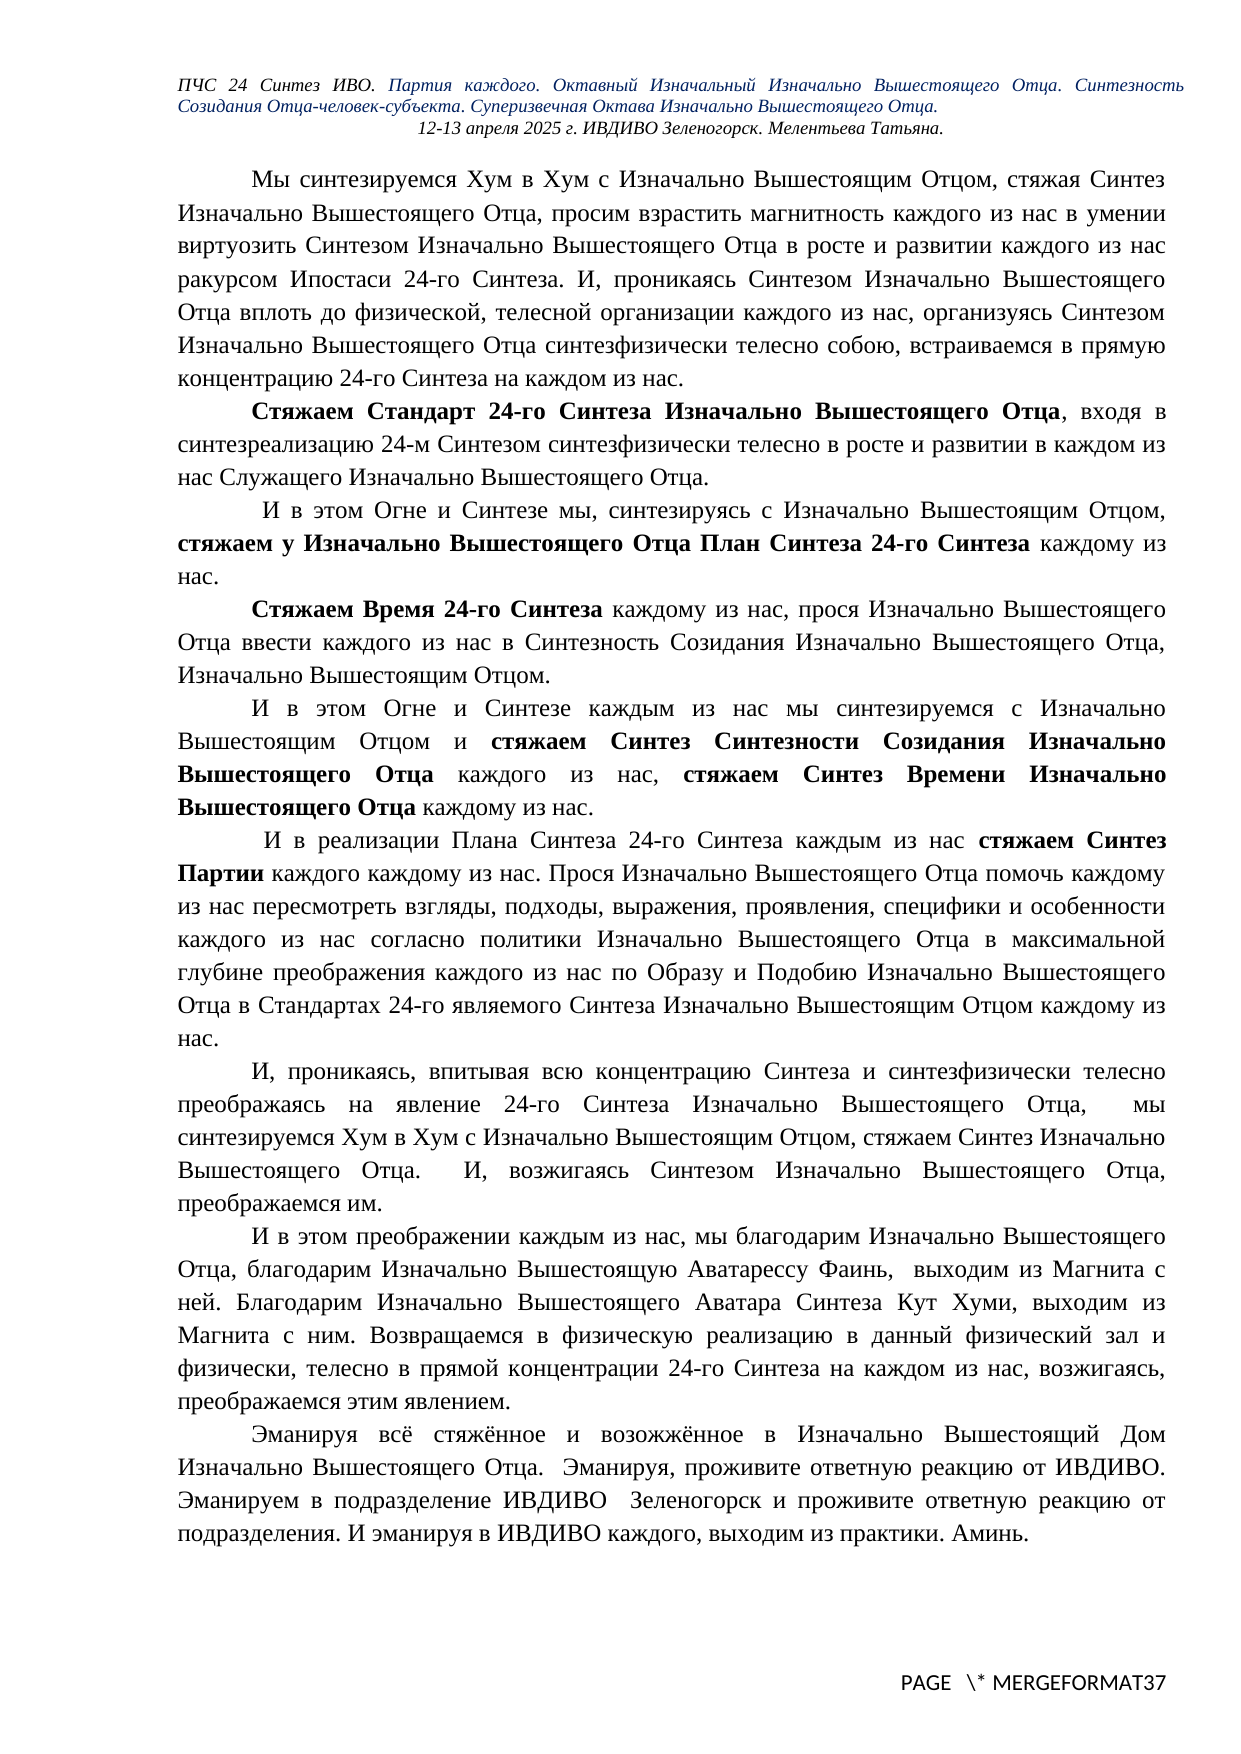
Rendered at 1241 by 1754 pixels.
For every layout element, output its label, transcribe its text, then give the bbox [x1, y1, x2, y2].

text И в реализации Плана Синтеза 24-го Синтеза каждым из нас стяжаем Синтез Партии каждого каждому из нас. Прося Изначально Вышестоящего Отца помочь каждому из нас пересмотреть взгляды, подходы, выражения, проявления, специфики и особенности каждого из нас согласно политики Изначально Вышестоящего Отца в максимальной глубине преображения каждого из нас по Образу и Подобию Изначально Вышестоящего Отца в Стандартах 24-го являемого Синтеза Изначально Вышестоящим Отцом каждому из нас. [177, 825, 1167, 1052]
text Эманируя всё стяжённое и возожжённое в Изначально Вышестоящий Дом Изначально Вышестоящего Отца. Эманируя, проживите ответную реакцию от ИВДИВО. Эманируем в подразделение ИВДИВО Зеленогорск и проживите ответную реакцию от подразделения. И эманируя в ИВДИВО каждого, выходим из практики. Аминь. [177, 1419, 1167, 1547]
text И, проникаясь, впитывая всю концентрацию Синтеза и синтезфизически телесно преображаясь на явление 24-го Синтеза Изначально Вышестоящего Отца, мы синтезируемся Хум в Хум с Изначально Вышестоящим Отцом, стяжаем Синтез Изначально Вышестоящего Отца. И, возжигаясь Синтезом Изначально Вышестоящего Отца, преображаемся им. [177, 1056, 1167, 1217]
text Стяжаем Время 24-го Синтеза каждому из нас, прося Изначально Вышестоящего Отца ввести каждого из нас в Синтезность Созидания Изначально Вышестоящего Отца, Изначально Вышестоящим Отцом. [177, 594, 1167, 689]
text И в этом Огне и Синтезе каждым из нас мы синтезируемся с Изначально Вышестоящим Отцом и стяжаем Синтез Синтезности Созидания Изначально Вышестоящего Отца каждого из нас, стяжаем Синтез Времени Изначально Вышестоящего Отца каждому из нас. [177, 693, 1167, 821]
text И в этом Огне и Синтезе мы, синтезируясь с Изначально Вышестоящим Отцом, стяжаем у Изначально Вышестоящего Отца План Синтеза 24-го Синтеза каждому из нас. [177, 495, 1167, 589]
text Стяжаем Стандарт 24-го Синтеза Изначально Вышестоящего Отца, входя в синтезреализацию 24-м Синтезом синтезфизически телесно в росте и развитии в каждом из нас Служащего Изначально Вышестоящего Отца. [177, 396, 1167, 491]
text И в этом преображении каждым из нас, мы благодарим Изначально Вышестоящего Отца, благодарим Изначально Вышестоящую Аватарессу Фаинь, выходим из Магнита с ней. Благодарим Изначально Вышестоящего Аватара Синтеза Кут Хуми, выходим из Магнита с ним. Возвращаемся в физическую реализацию в данный физический зал и физически, телесно в прямой концентрации 24-го Синтеза на каждом из нас, возжигаясь, преображаемся этим явлением. [177, 1221, 1167, 1415]
text Мы синтезируемся Хум в Хум с Изначально Вышестоящим Отцом, стяжая Синтез Изначально Вышестоящего Отца, просим взрастить магнитность каждого из нас в умении виртуозить Синтезом Изначально Вышестоящего Отца в росте и развитии каждого из нас ракурсом Ипостаси 24-го Синтеза. И, проникаясь Синтезом Изначально Вышестоящего Отца вплоть до физической, телесной организации каждого из нас, организуясь Синтезом Изначально Вышестоящего Отца синтезфизически телесно собою, встраиваемся в прямую концентрацию 24-го Синтеза на каждом из нас. [177, 164, 1167, 391]
